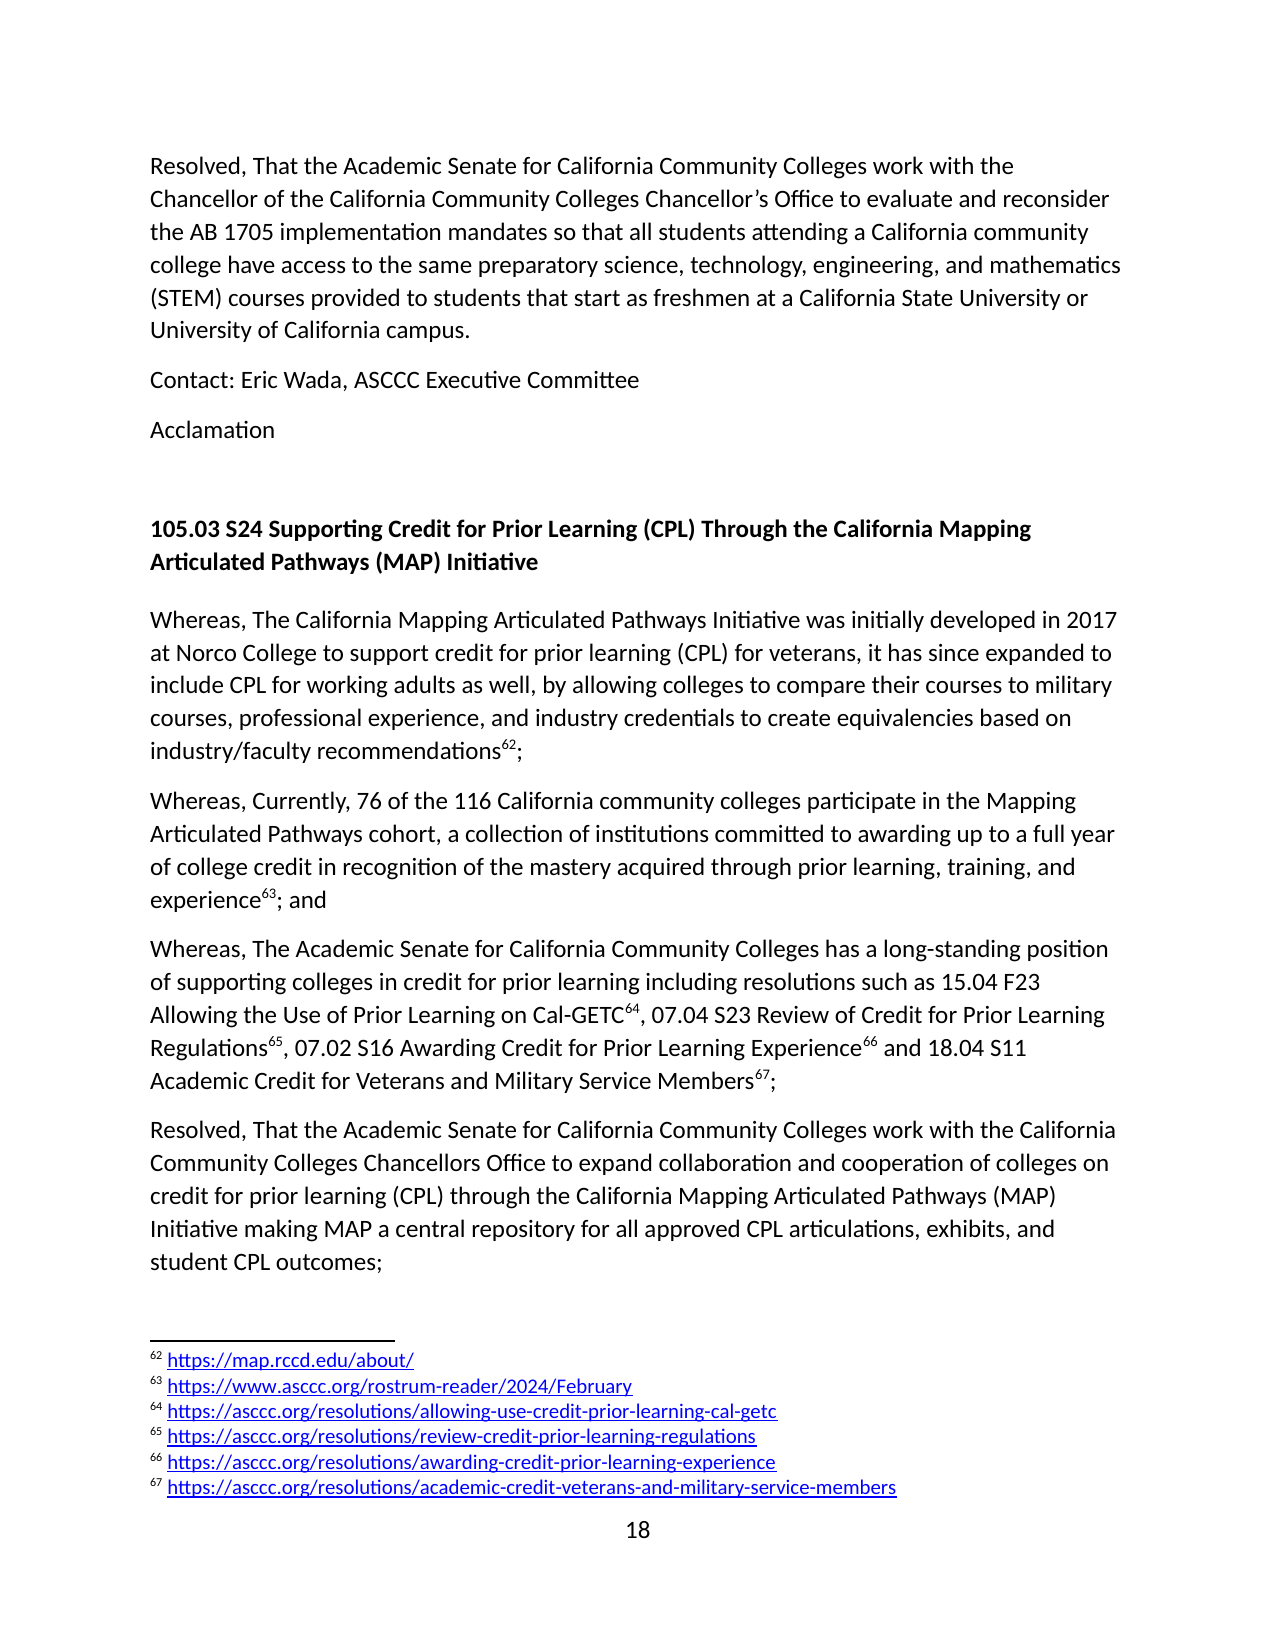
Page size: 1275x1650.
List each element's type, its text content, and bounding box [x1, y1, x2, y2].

text Whereas, Currently, 76 of the 116 California community colleges participate in the Mapping Articulated Pathways cohort, a collection of institutions committed to awarding up to a full year of college credit in recognition of the mastery acquired through prior learning, training, and experience; and [150, 785, 1125, 914]
text Resolved, That the Academic Senate for California Community Colleges work with the California Community Colleges Chancellors Office to expand collaboration and cooperation of colleges on credit for prior learning (CPL) through the California Mapping Articulated Pathways (MAP) Initiative making MAP a central repository for all approved CPL articulations, exhibits, and student CPL outcomes; [150, 1114, 1125, 1277]
text Whereas, The California Mapping Articulated Pathways Initiative was initially developed in 2017 at Norco College to support credit for prior learning (CPL) for veterans, it has since expanded to include CPL for working adults as well, by allowing colleges to compare their courses to military courses, professional experience, and industry credentials to create equivalencies based on industry/faculty recommendations; [150, 604, 1125, 766]
subtitle 105.03 S24 Supporting Credit for Prior Learning (CPL) Through the California Mapping Articulated Pathways (MAP) Initiative [150, 513, 1125, 576]
text Contact: Eric Wada, ASCCC Executive Committee [150, 364, 1125, 395]
text Resolved, That the Academic Senate for California Community Colleges work with the Chancellor of the California Community Colleges Chancellor’s Office to evaluate and reconsider the AB 1705 implementation mandates so that all students attending a California community college have access to the same preparatory science, technology, engineering, and mathematics (STEM) courses provided to students that start as freshmen at a California State University or University of California campus. [150, 150, 1125, 345]
text Whereas, The Academic Senate for California Community Colleges has a long-standing position of supporting colleges in credit for prior learning including resolutions such as 15.04 F23 Allowing the Use of Prior Learning on Cal-GETC, 07.04 S23 Review of Credit for Prior Learning Regulations, 07.02 S16 Awarding Credit for Prior Learning Experience and 18.04 S11 Academic Credit for Veterans and Military Service Members; [150, 933, 1125, 1096]
text Acclamation [150, 414, 1125, 444]
